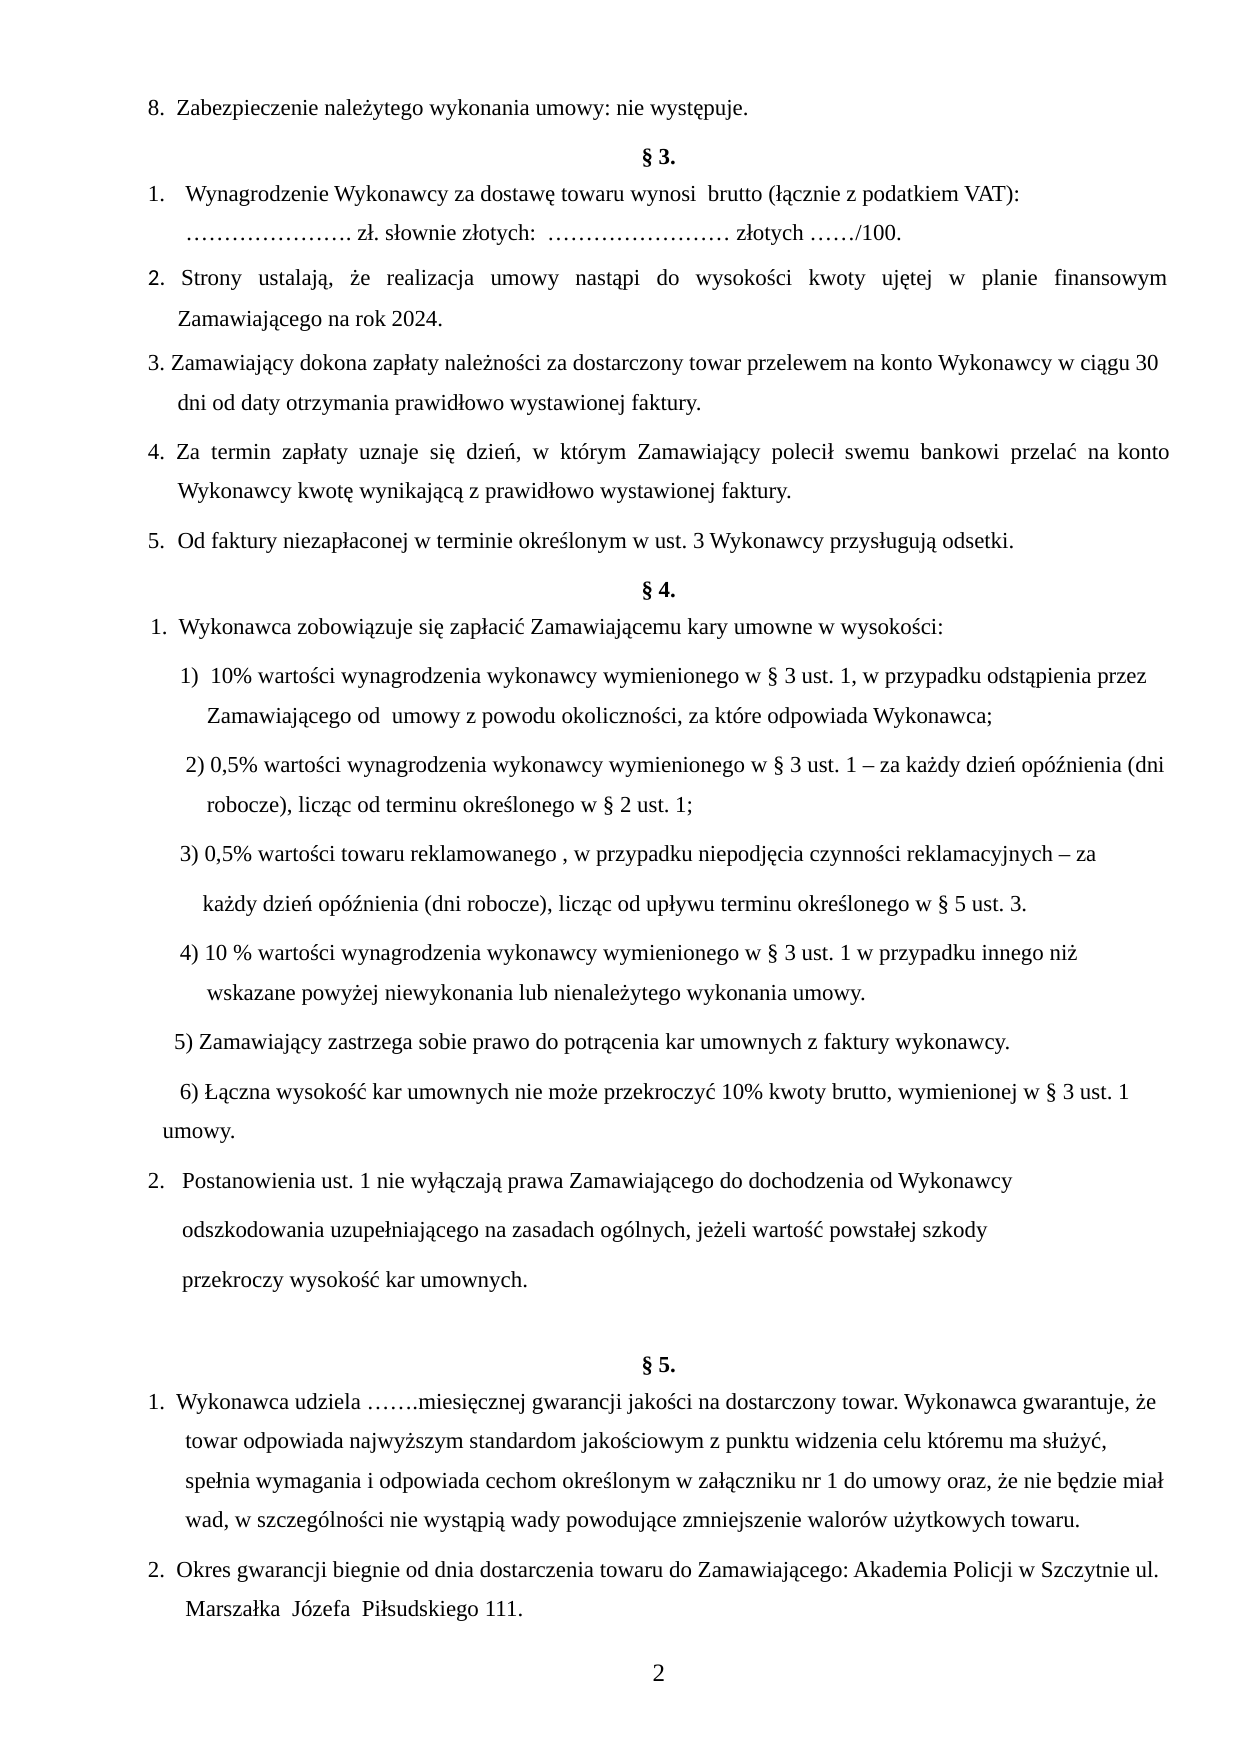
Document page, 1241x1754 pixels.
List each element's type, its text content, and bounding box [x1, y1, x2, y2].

text każdy dzień opóźnienia (dni robocze), licząc od upływu terminu określonego w § 5 ust. 3. [162, 890, 1169, 916]
text 4) 10 % wartości wynagrodzenia wykonawcy wymienionego w § 3 ust. 1 w przypadku innego niż wskazane powyżej niewykonania lub nienależytego wykonania umowy. [162, 939, 1169, 1005]
text 2. Okres gwarancji biegnie od dnia dostarczenia towaru do Zamawiającego: Akademia Policji w Szczytnie ul. Marszałka Józefa Piłsudskiego 111. [148, 1556, 1169, 1622]
text 2. Strony ustalają, że realizacja umowy nastąpi do wysokości kwoty ujętej w planie finansowym Zamawiającego na rok 2024. [148, 263, 1169, 331]
text 1. Wykonawca zobowiązuje się zapłacić Zamawiającemu kary umowne w wysokości: [110, 613, 1169, 639]
text 3. Zamawiający dokona zapłaty należności za dostarczony towar przelewem na konto Wykonawcy w ciągu 30 dni od daty otrzymania prawidłowo wystawionej faktury. [148, 349, 1169, 415]
text 6) Łączna wysokość kar umownych nie może przekroczyć 10% kwoty brutto, wymienionej w § 3 ust. 1 umowy. [162, 1078, 1169, 1143]
text 3) 0,5% wartości towaru reklamowanego , w przypadku niepodjęcia czynności reklamacyjnych – za [162, 840, 1169, 867]
list Wynagrodzenie Wykonawcy za dostawę towaru wynosi brutto (łącznie z podatkiem VAT): …………………. zł. słownie złotych: …………………… złotych ……/100. [148, 179, 1169, 245]
text 8. Zabezpieczenie należytego wykonania umowy: nie występuje. [148, 94, 1169, 120]
text 1) 10% wartości wynagrodzenia wykonawcy wymienionego w § 3 ust. 1, w przypadku odstąpienia przez Zamawiającego od umowy z powodu okoliczności, za które odpowiada Wykonawca; [162, 662, 1169, 728]
text 5) Zamawiający zastrzega sobie prawo do potrącenia kar umownych z faktury wykonawcy. [162, 1028, 1169, 1054]
text § 3. [148, 143, 1169, 169]
text § 4. [148, 577, 1169, 603]
text § 5. [148, 1351, 1169, 1378]
list Od faktury niezapłaconej w terminie określonym w ust. 3 Wykonawcy przysługują odsetki. [148, 527, 1169, 553]
text 2) 0,5% wartości wynagrodzenia wykonawcy wymienionego w § 3 ust. 1 – za każdy dzień opóźnienia (dni robocze), licząc od terminu określonego w § 2 ust. 1; [162, 751, 1169, 817]
text przekroczy wysokość kar umownych. [148, 1266, 1169, 1292]
text odszkodowania uzupełniającego na zasadach ogólnych, jeżeli wartość powstałej szkody [148, 1216, 1169, 1242]
text 2. Postanowienia ust. 1 nie wyłączają prawa Zamawiającego do dochodzenia od Wykonawcy [148, 1167, 1169, 1193]
text 1. Wykonawca udziela …….miesięcznej gwarancji jakości na dostarczony towar. Wykonawca gwarantuje, że towar odpowiada najwyższym standardom jakościowym z punktu widzenia celu któremu ma służyć, spełnia wymagania i odpowiada cechom określonym w załączniku nr 1 do umowy oraz, że nie będzie miał wad, w szczególności nie wystąpią wady powodujące zmniejszenie walorów użytkowych towaru. [148, 1388, 1169, 1533]
text 4. Za termin zapłaty uznaje się dzień, w którym Zamawiający polecił swemu bankowi przelać na konto Wykonawcy kwotę wynikającą z prawidłowo wystawionej faktury. [148, 438, 1169, 504]
